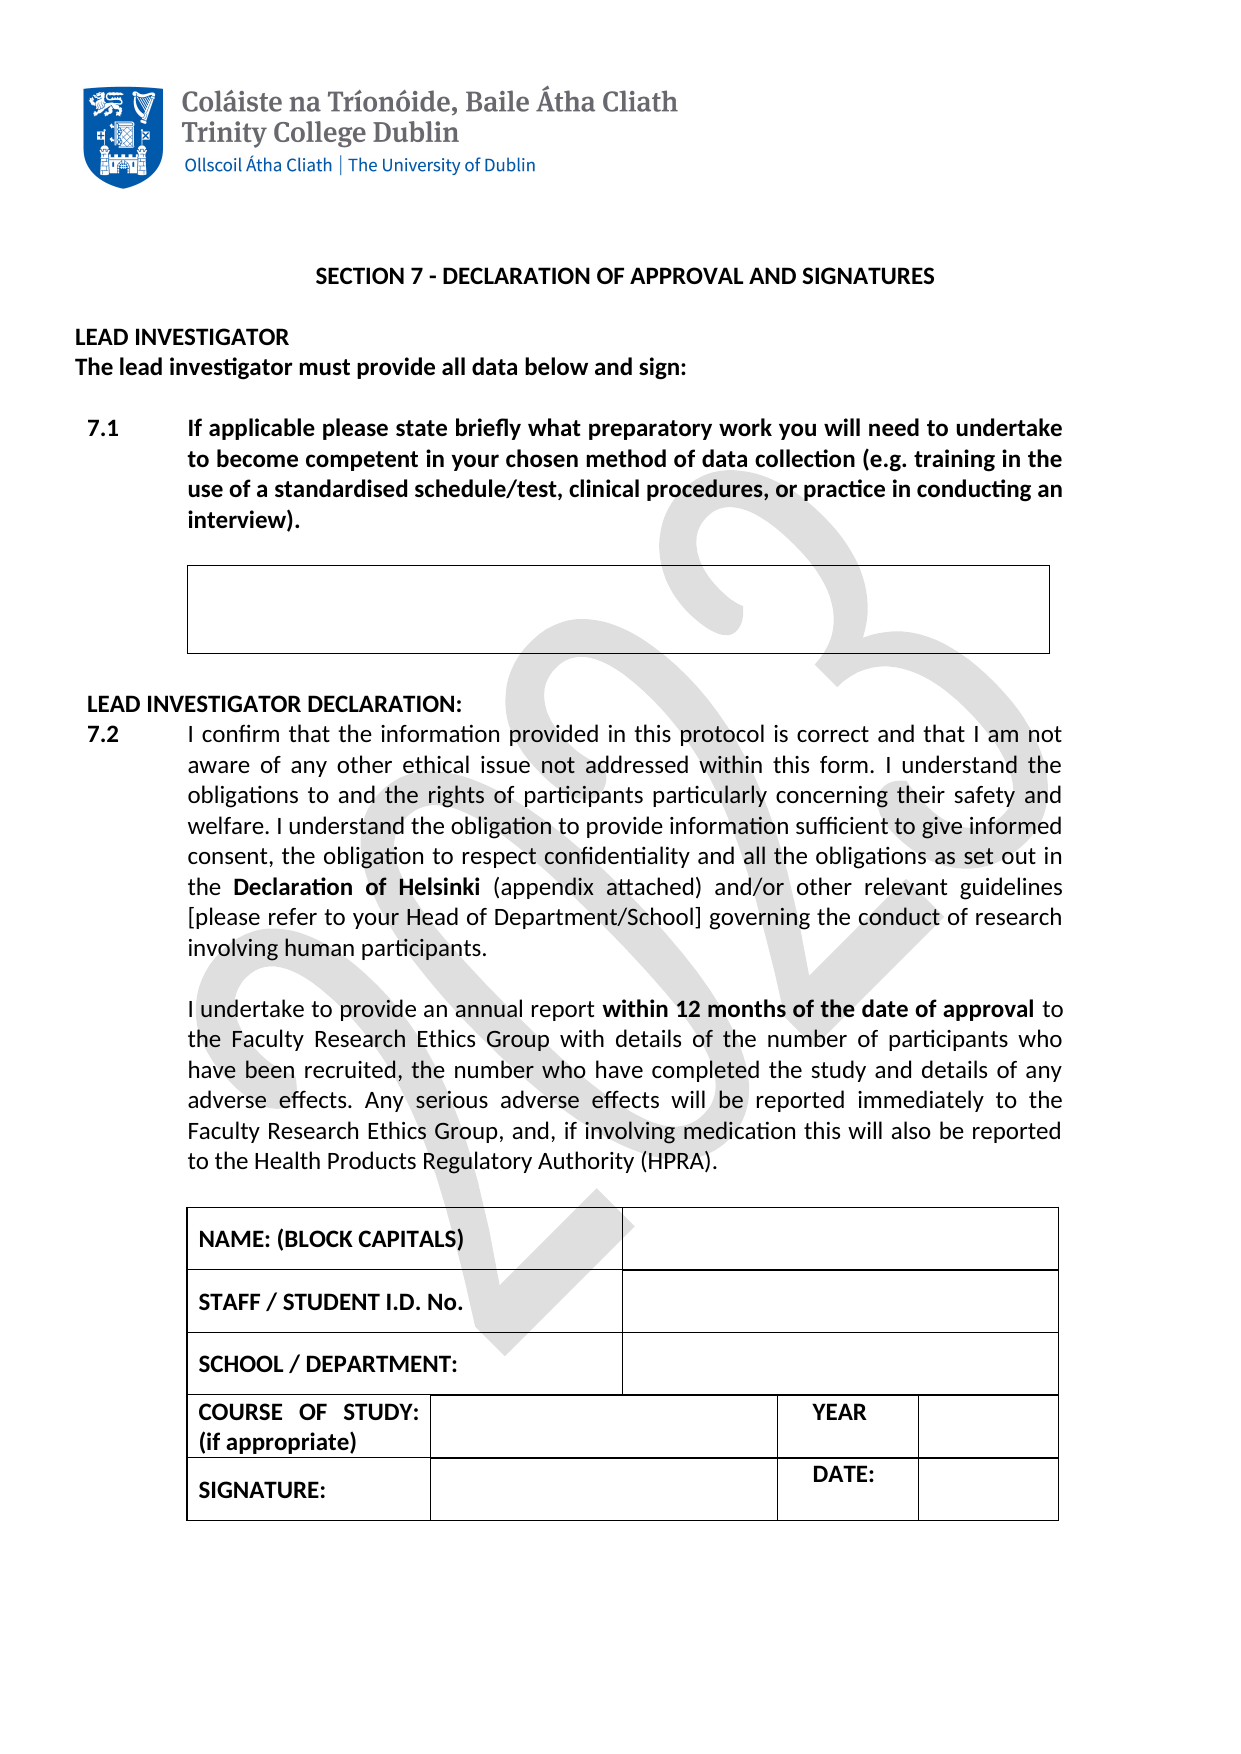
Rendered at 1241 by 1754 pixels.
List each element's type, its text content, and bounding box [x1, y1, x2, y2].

text 7.2 I confirm that the information provided in this protocol is correct and that I am not aware of any other ethical issue not addressed within this form. I understand the obligations to and the rights of participants particularly concerning their safety and welfare. I understand the obligation to provide information sufficient to give informed consent, the obligation to respect confidentiality and all the obligations as set out in the Declaration of Helsinki (appendix attached) and/or other relevant guidelines [please refer to your Head of Department/School] governing the conduct of research involving human participants. [87, 718, 1064, 962]
table_cell YEAR [778, 1396, 918, 1457]
table_cell [623, 1333, 1058, 1394]
table_header [188, 566, 1049, 653]
table_cell SIGNATURE: [188, 1458, 430, 1519]
table_cell [431, 1459, 777, 1519]
table_header NAME: (BLOCK CAPITALS) [188, 1208, 622, 1269]
table_header [623, 1208, 1058, 1269]
table_cell SCHOOL / DEPARTMENT: [188, 1333, 622, 1394]
picture [0, 3, 1241, 229]
text LEAD INVESTIGATOR DECLARATION: [87, 688, 1064, 718]
table_cell [431, 1396, 777, 1457]
text 7.1 If applicable please state briefly what preparatory work you will need to undertake to become competent in your chosen method of data collection (e.g. training in the use of a standardised schedule/test, clinical procedures, or practice in conducting an interview). [87, 412, 1064, 534]
text The lead investigator must provide all data below and sign: [75, 351, 1064, 382]
table_cell COURSE OF STUDY: (if appropriate) [188, 1395, 430, 1457]
text I undertake to provide an annual report within 12 months of the date of approval to the Faculty Research Ethics Group with details of the number of participants who have been recruited, the number who have completed the study and details of any adverse effects. Any serious adverse effects will be reported immediately to the Faculty Research Ethics Group, and, if involving medication this will also be reported to the Health Products Regulatory Authority (HPRA). [187, 993, 1064, 1176]
text SECTION 7 - DECLARATION OF APPROVAL AND SIGNATURES [187, 260, 1064, 290]
table_cell [623, 1271, 1058, 1332]
table_cell DATE: [778, 1459, 918, 1519]
table_cell [919, 1459, 1058, 1519]
text LEAD INVESTIGATOR [75, 321, 1064, 351]
table_cell [919, 1396, 1058, 1457]
table_cell STAFF / STUDENT I.D. No. [188, 1270, 622, 1332]
